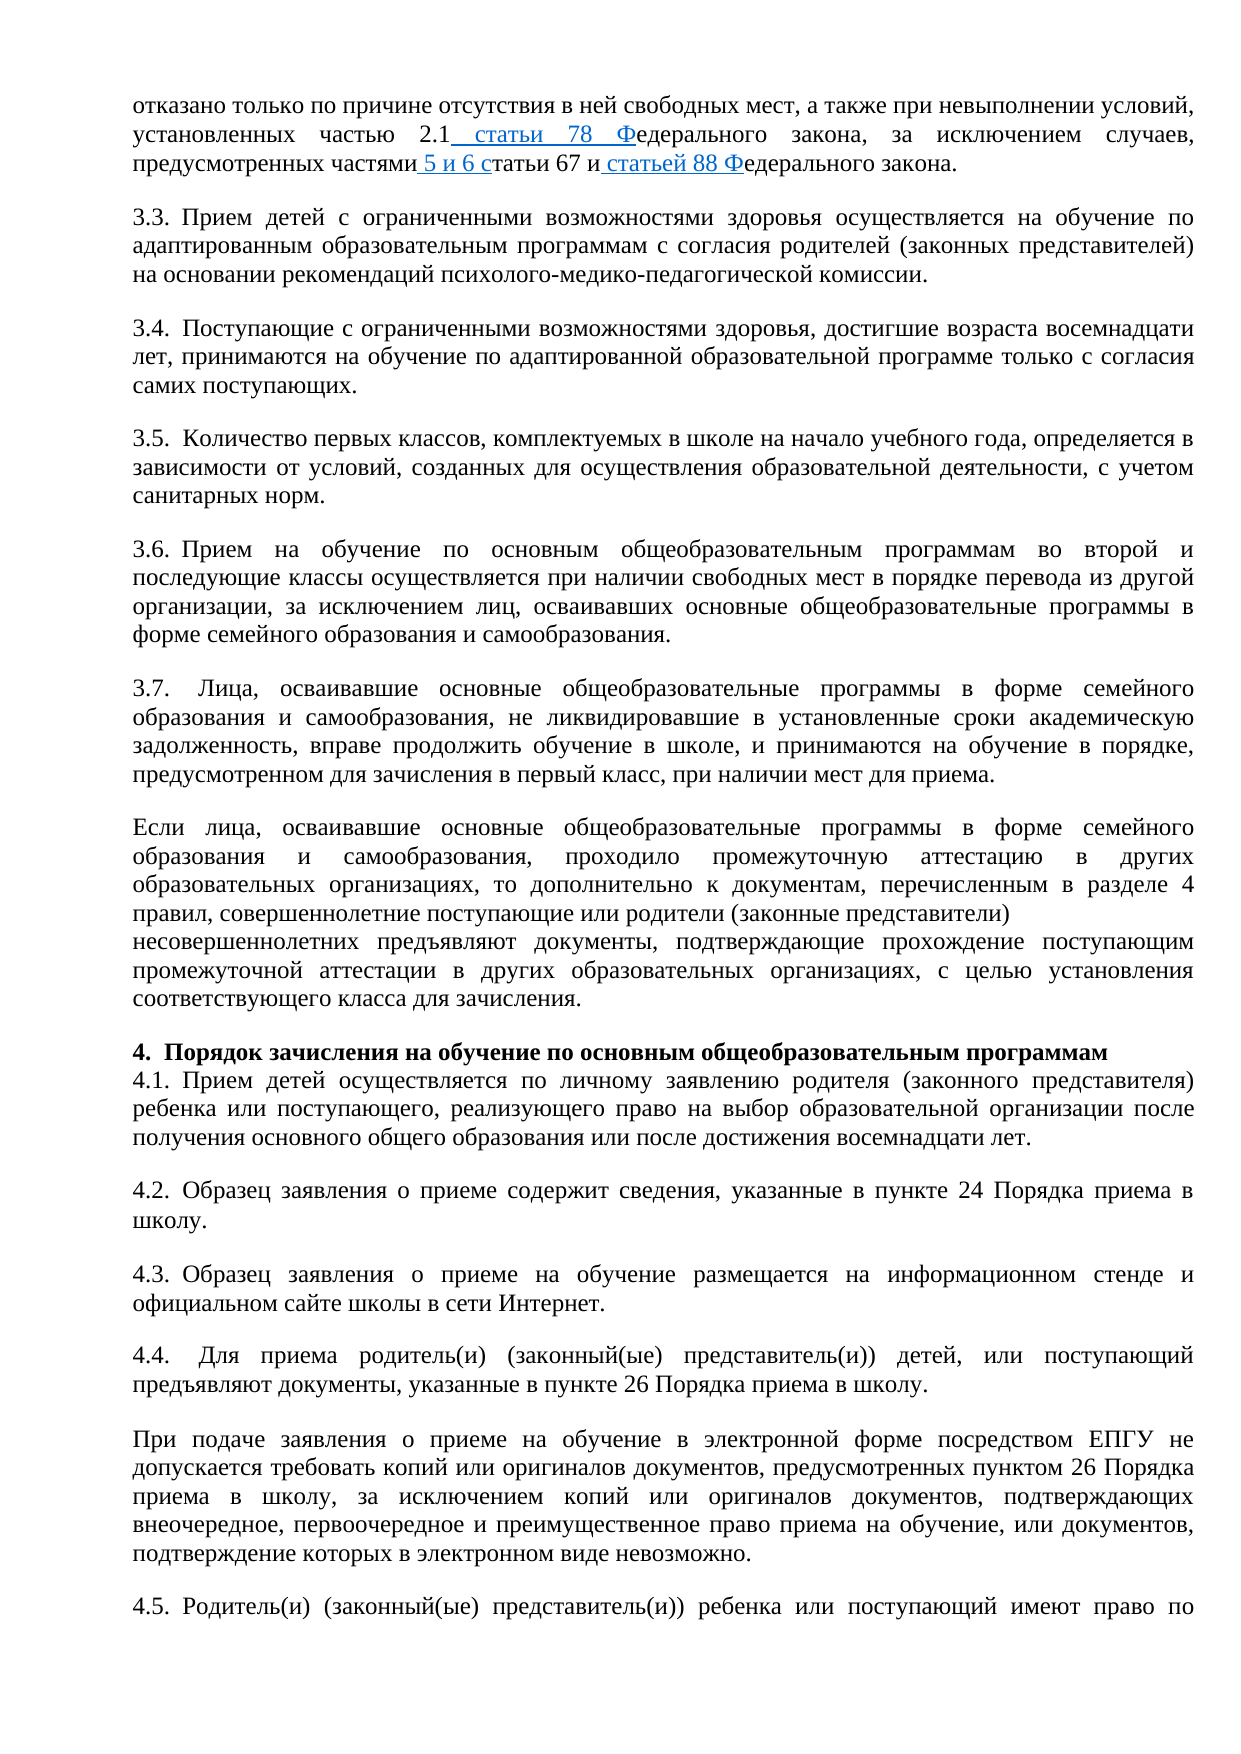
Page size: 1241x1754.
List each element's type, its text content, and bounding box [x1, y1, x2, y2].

list Прием на обучение по основным общеобразовательным программам во второй и последующие классы осуществляется при наличии свободных мест в порядке перевода из другой организации, за исключением лиц, осваивавших основные общеобразовательные программы в форме семейного образования и самообразования. [132, 534, 1195, 649]
list Образец заявления о приеме на обучение размещается на информационном стенде и официальном сайте школы в сети Интернет. [132, 1261, 1195, 1317]
list Образец заявления о приеме содержит сведения, указанные в пункте 24 Порядка приема в школу. [132, 1175, 1195, 1234]
text При подаче заявления о приеме на обучение в электронной форме посредством ЕПГУ не допускается требовать копий или оригиналов документов, предусмотренных пунктом 26 Порядка приема в школу, за исключением копий или оригиналов документов, подтверждающих внеочередное, первоочередное и преимущественное право приема на обучение, или документов, подтверждение которых в электронном виде невозможно. [132, 1424, 1195, 1567]
text несовершеннолетних предъявляют документы, подтверждающие прохождение поступающим промежуточной аттестации в других образовательных организациях, с целью установления соответствующего класса для зачисления. [132, 927, 1195, 1013]
text Если лица, осваивавшие основные общеобразовательные программы в форме семейного образования и самообразования, проходило промежуточную аттестацию в других образовательных организациях, то дополнительно к документам, перечисленным в разделе 4 правил, совершеннолетние поступающие или родители (законные представители) [132, 813, 1195, 927]
list Поступающие с ограниченными возможностями здоровья, достигшие возраста восемнадцати лет, принимаются на обучение по адаптированной образовательной программе только с согласия самих поступающих. [132, 313, 1195, 399]
list Порядок зачисления на обучение по основным общеобразовательным программам [132, 1040, 1224, 1065]
list Лица, осваивавшие основные общеобразовательные программы в форме семейного образования и самообразования, не ликвидировавшие в установленные сроки академическую задолженность, вправе продолжить обучение в школе, и принимаются на обучение в порядке, предусмотренном для зачисления в первый класс, при наличии мест для приема. [132, 674, 1195, 788]
list Прием детей с ограниченными возможностями здоровья осуществляется на обучение по адаптированным образовательным программам с согласия родителей (законных представителей) на основании рекомендаций психолого-медико-педагогической комиссии. [132, 203, 1195, 288]
list Прием детей осуществляется по личному заявлению родителя (законного представителя) ребенка или поступающего, реализующего право на выбор образовательной организации после получения основного общего образования или после достижения восемнадцати лет. [132, 1065, 1195, 1151]
list Количество первых классов, комплектуемых в школе на начало учебного года, определяется в зависимости от условий, созданных для осуществления образовательной деятельности, с учетом санитарных норм. [132, 424, 1195, 509]
list Для приема родитель(и) (законный(ые) представитель(и)) детей, или поступающий предъявляют документы, указанные в пункте 26 Порядка приема в школу. [132, 1341, 1195, 1399]
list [132, 90, 1195, 177]
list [132, 1591, 1195, 1620]
